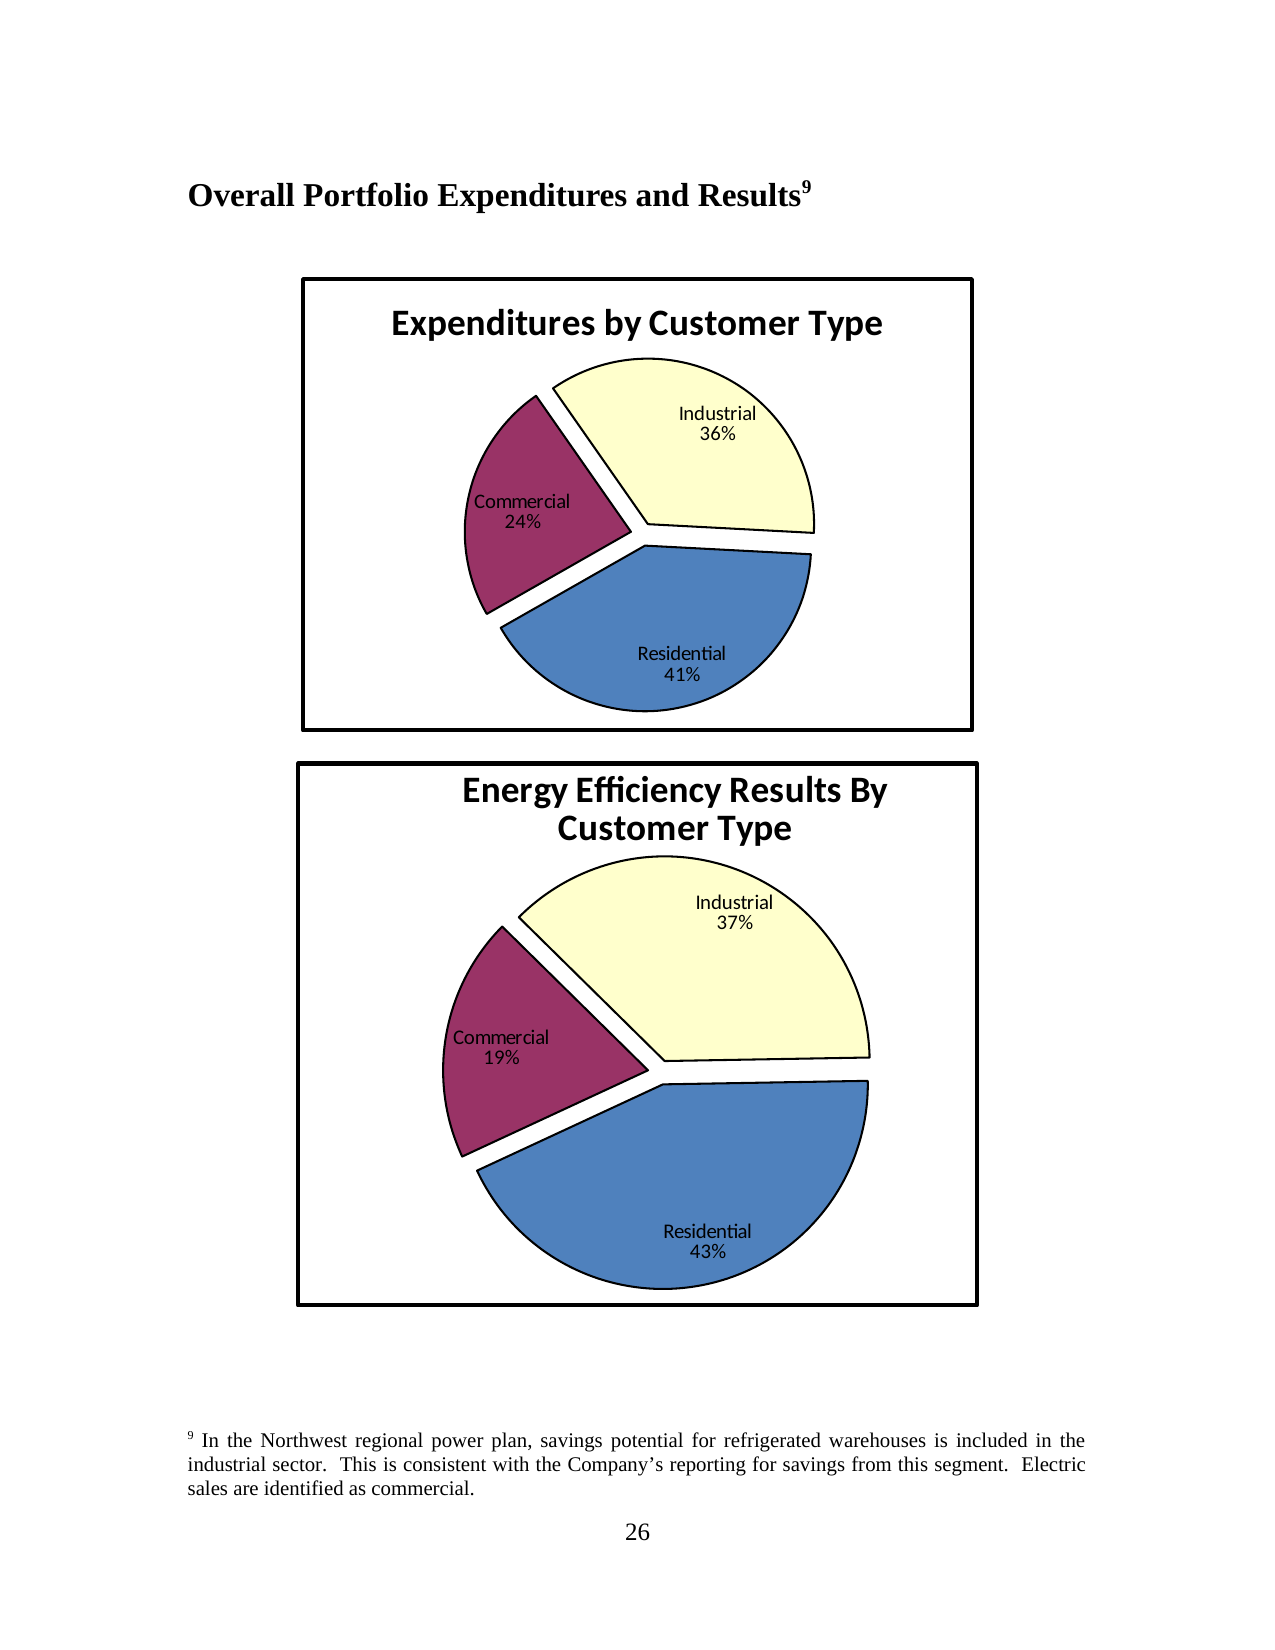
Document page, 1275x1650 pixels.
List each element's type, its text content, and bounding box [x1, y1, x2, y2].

subtitle Overall Portfolio Expenditures and Results [187, 175, 1087, 213]
